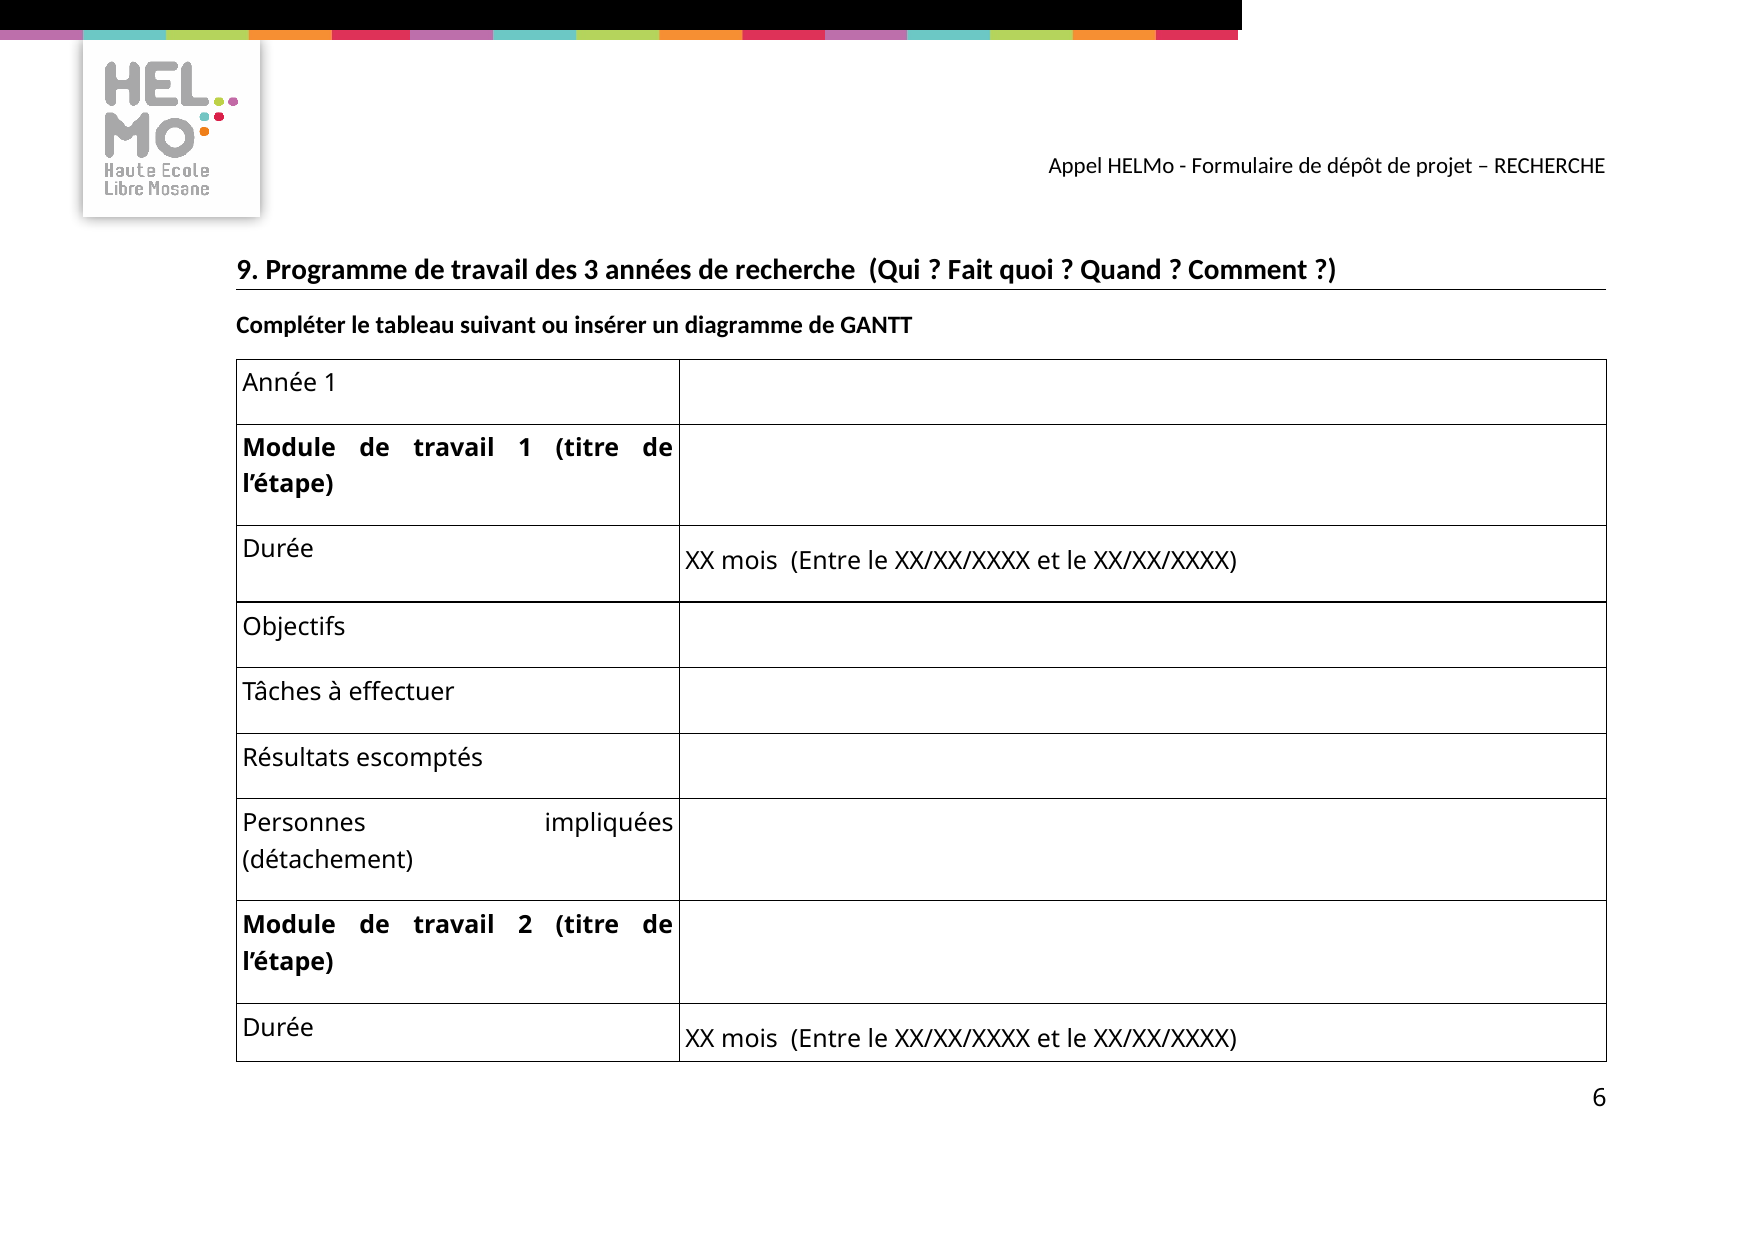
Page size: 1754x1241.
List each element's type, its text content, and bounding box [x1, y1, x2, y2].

picture [0, 30, 1238, 243]
table_cell Tâches à effectuer [237, 668, 679, 732]
text Compléter le tableau suivant ou insérer un diagramme de GANTT [236, 309, 1606, 340]
table_cell [680, 603, 1606, 667]
text 9. Programme de travail des 3 années de recherche (Qui ? Fait quoi ? Quand ? Comment ?) [236, 251, 1606, 289]
table_cell [680, 668, 1606, 732]
table_cell Durée [237, 1004, 679, 1061]
table_cell Personnes impliquées (détachement) [237, 799, 679, 900]
table_cell [680, 734, 1606, 798]
table_cell XX mois (Entre le XX/XX/XXXX et le XX/XX/XXXX) [680, 526, 1606, 601]
table_cell Module de travail 2 (titre de l’étape) [237, 901, 679, 1002]
table_cell Objectifs [237, 603, 679, 667]
table_cell Module de travail 1 (titre de l’étape) [237, 425, 679, 525]
table_cell Durée [237, 526, 679, 601]
table_cell Résultats escomptés [237, 734, 679, 798]
table_cell [680, 799, 1606, 900]
table_header Année 1 [237, 360, 679, 423]
table_cell XX mois (Entre le XX/XX/XXXX et le XX/XX/XXXX) [680, 1004, 1606, 1061]
table_cell [680, 901, 1606, 1002]
table_header [680, 360, 1606, 423]
table_cell [680, 425, 1606, 525]
